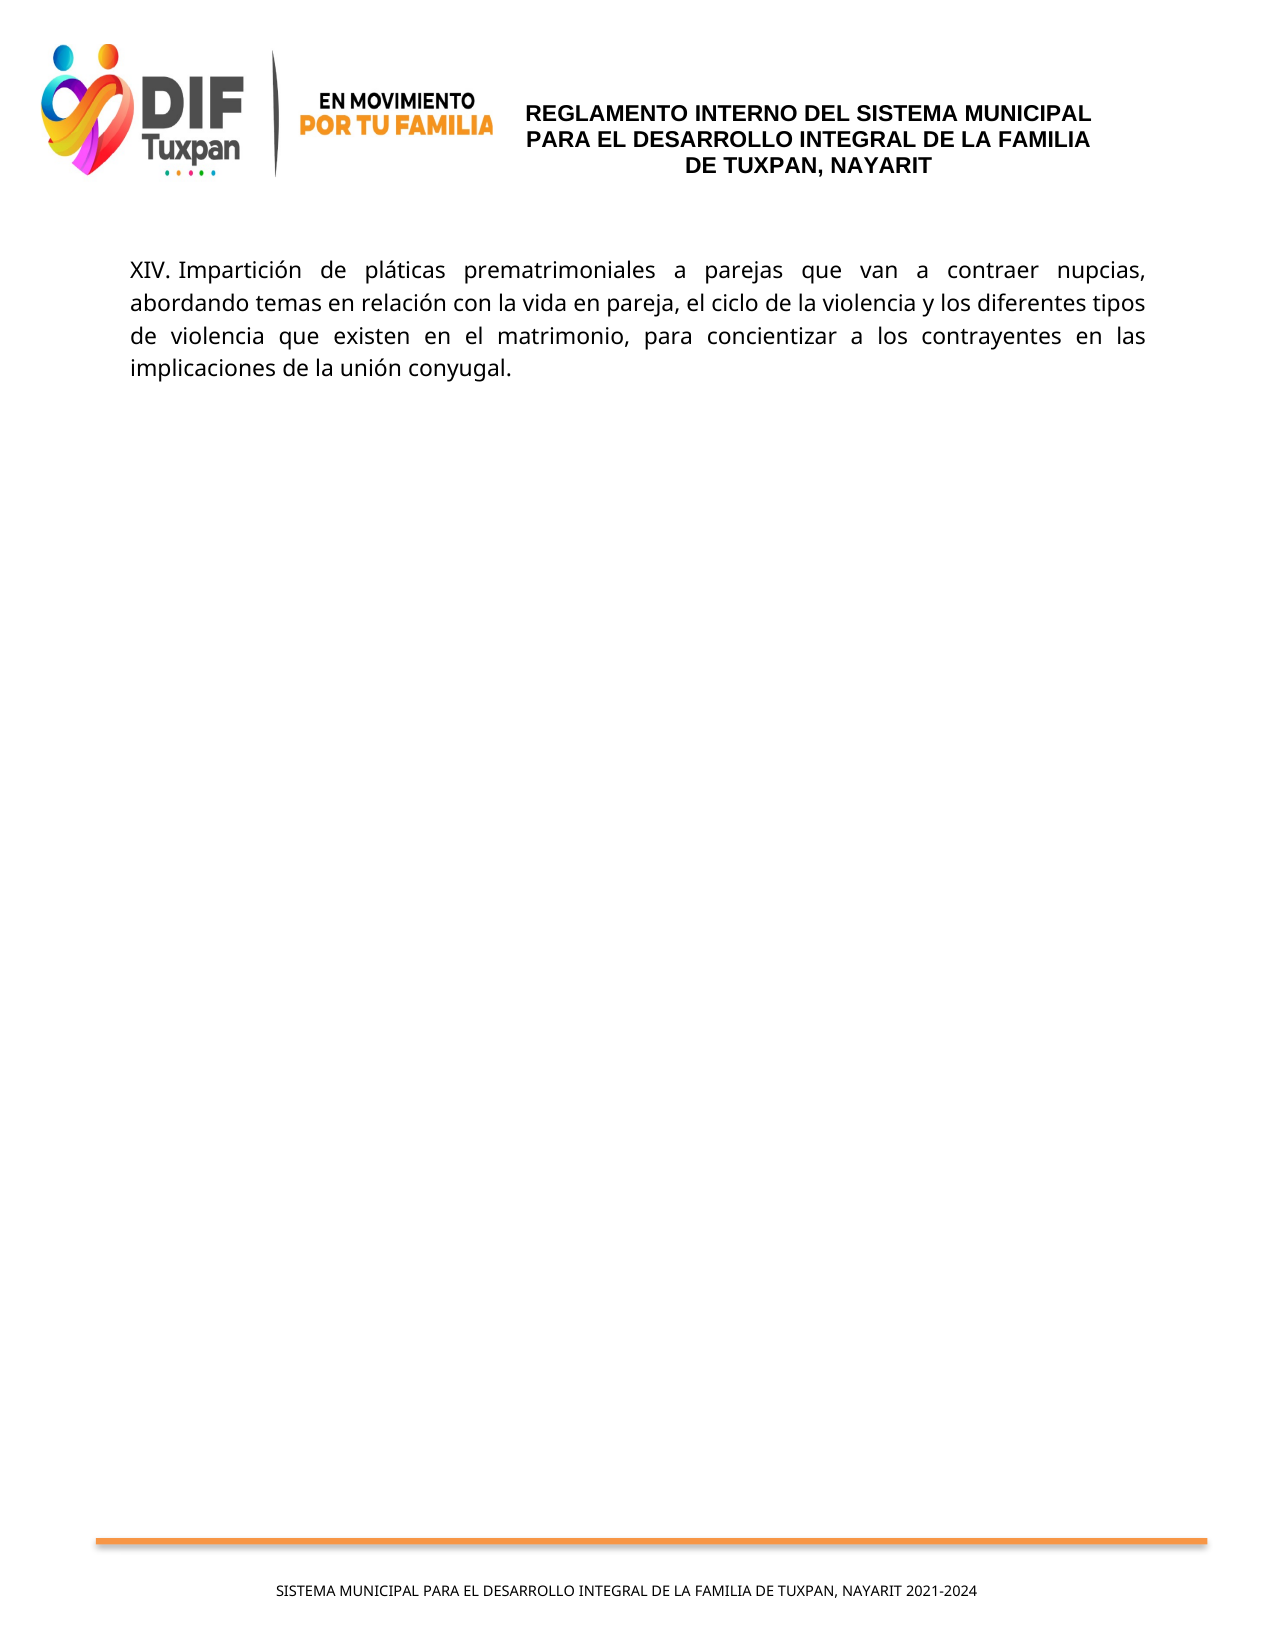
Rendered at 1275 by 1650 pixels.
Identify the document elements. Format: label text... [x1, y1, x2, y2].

list Impartición de pláticas prematrimoniales a parejas que van a contraer nupcias, abordando temas en relación con la vida en pareja, el ciclo de la violencia y los diferentes tipos de violencia que existen en el matrimonio, para concientizar a los contrayentes en las implicaciones de la unión conyugal. [130, 254, 1146, 384]
picture [38, 44, 497, 186]
